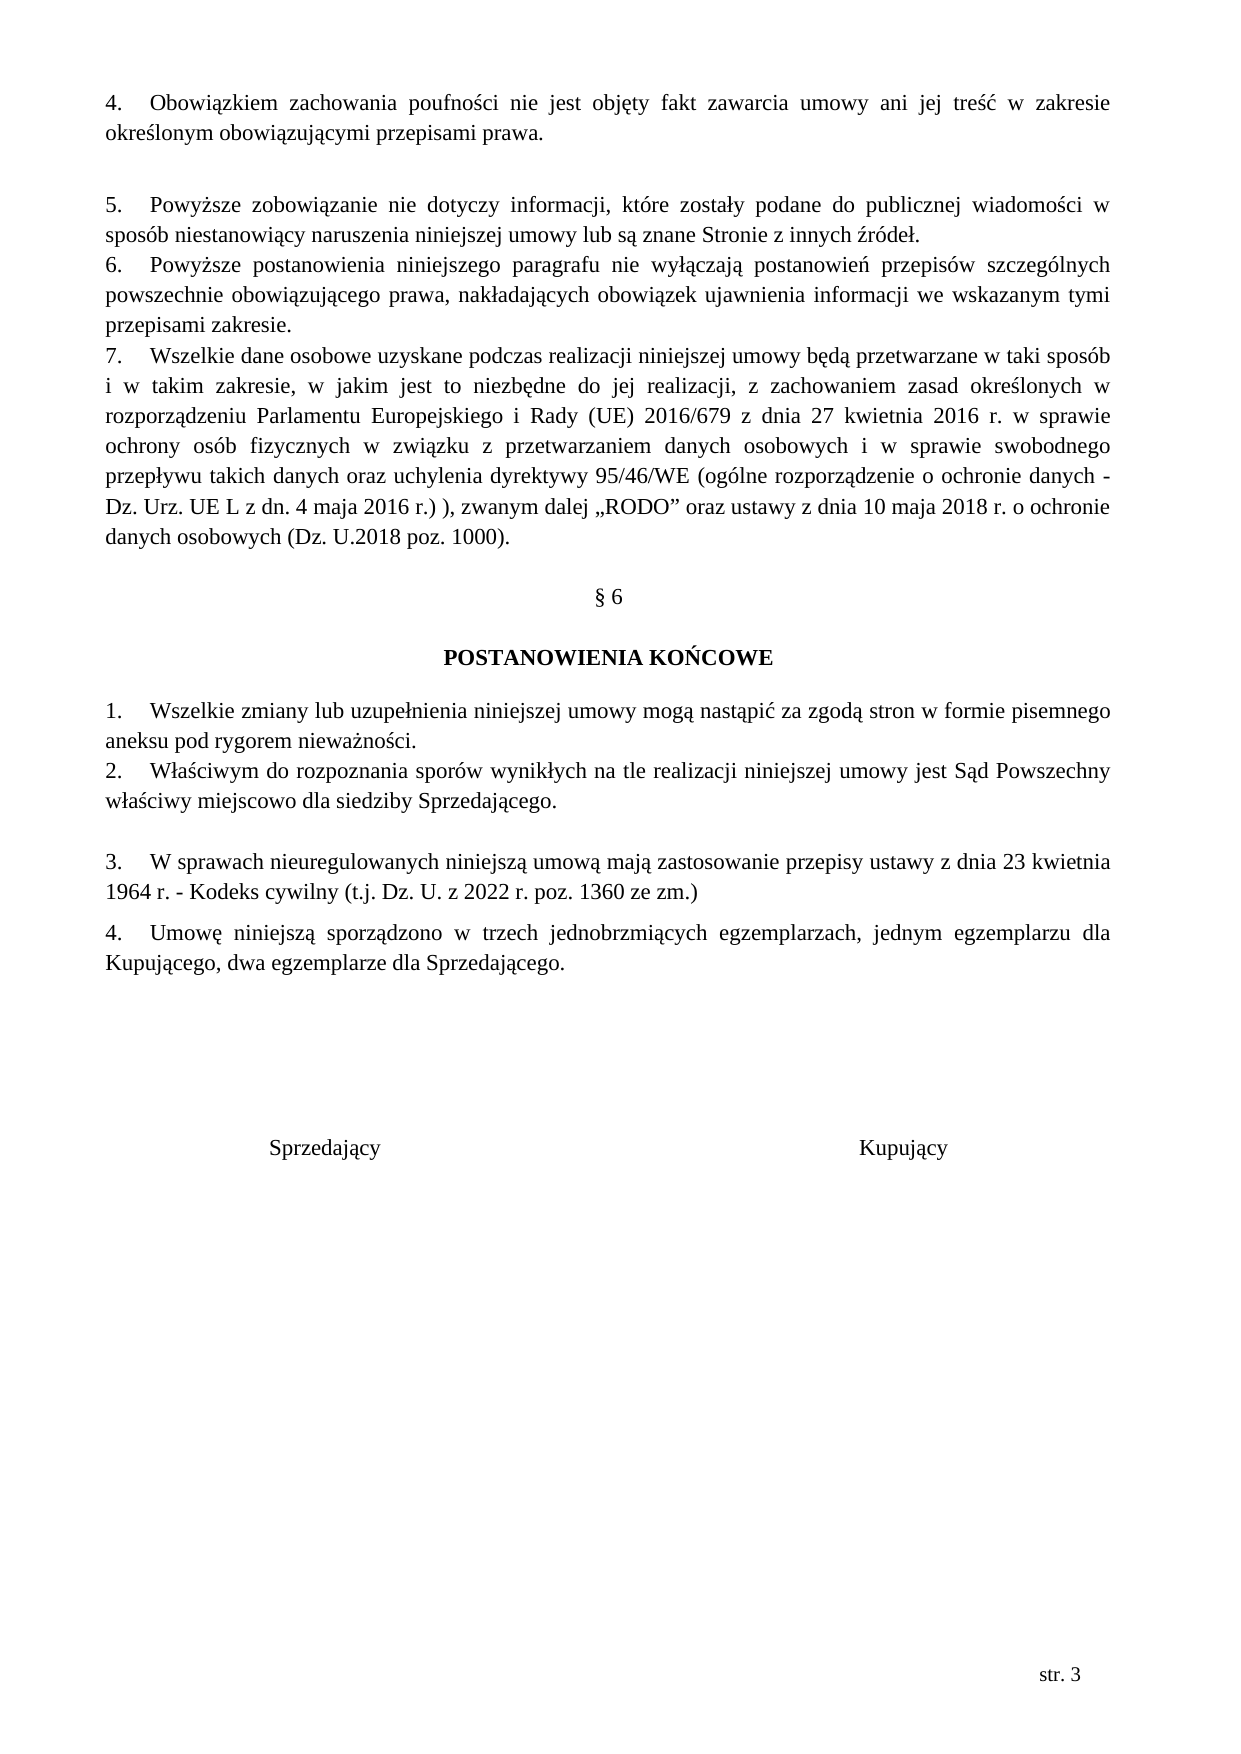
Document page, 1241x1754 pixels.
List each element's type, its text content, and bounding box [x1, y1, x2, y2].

text POSTANOWIENIA KOŃCOWE [105, 644, 1112, 670]
list W sprawach nieuregulowanych niniejszą umową mają zastosowanie przepisy ustawy z dnia 23 kwietnia 1964 r. - Kodeks cywilny (t.j. Dz. U. z 2022 r. poz. 1360 ze zm.) [105, 848, 1112, 904]
list Wszelkie zmiany lub uzupełnienia niniejszej umowy mogą nastąpić za zgodą stron w formie pisemnego aneksu pod rygorem nieważności. [105, 697, 1112, 753]
list Powyższe zobowiązanie nie dotyczy informacji, które zostały podane do publicznej wiadomości w sposób niestanowiący naruszenia niniejszej umowy lub są znane Stronie z innych źródeł. [105, 191, 1112, 247]
list Obowiązkiem zachowania poufności nie jest objęty fakt zawarcia umowy ani jej treść w zakresie określonym obowiązującymi przepisami prawa. [105, 89, 1112, 145]
list Umowę niniejszą sporządzono w trzech jednobrzmiących egzemplarzach, jednym egzemplarzu dla Kupującego, dwa egzemplarze dla Sprzedającego. [105, 919, 1112, 975]
text Sprzedający Kupujący [105, 1134, 1112, 1161]
list Wszelkie dane osobowe uzyskane podczas realizacji niniejszej umowy będą przetwarzane w taki sposób i w takim zakresie, w jakim jest to niezbędne do jej realizacji, z zachowaniem zasad określonych w rozporządzeniu Parlamentu Europejskiego i Rady (UE) 2016/679 z dnia 27 kwietnia 2016 r. w sprawie ochrony osób fizycznych w związku z przetwarzaniem danych osobowych i w sprawie swobodnego przepływu takich danych oraz uchylenia dyrektywy 95/46/WE (ogólne rozporządzenie o ochronie danych - Dz. Urz. UE L z dn. 4 maja 2016 r.) ), zwanym dalej „RODO” oraz ustawy z dnia 10 maja 2018 r. o ochronie danych osobowych (Dz. U.2018 poz. 1000). [105, 342, 1112, 549]
list Powyższe postanowienia niniejszego paragrafu nie wyłączają postanowień przepisów szczególnych powszechnie obowiązującego prawa, nakładających obowiązek ujawnienia informacji we wskazanym tymi przepisami zakresie. [105, 251, 1112, 338]
list Właściwym do rozpoznania sporów wynikłych na tle realizacji niniejszej umowy jest Sąd Powszechny właściwy miejscowo dla siedziby Sprzedającego. [105, 757, 1112, 814]
text § 6 [105, 583, 1112, 610]
